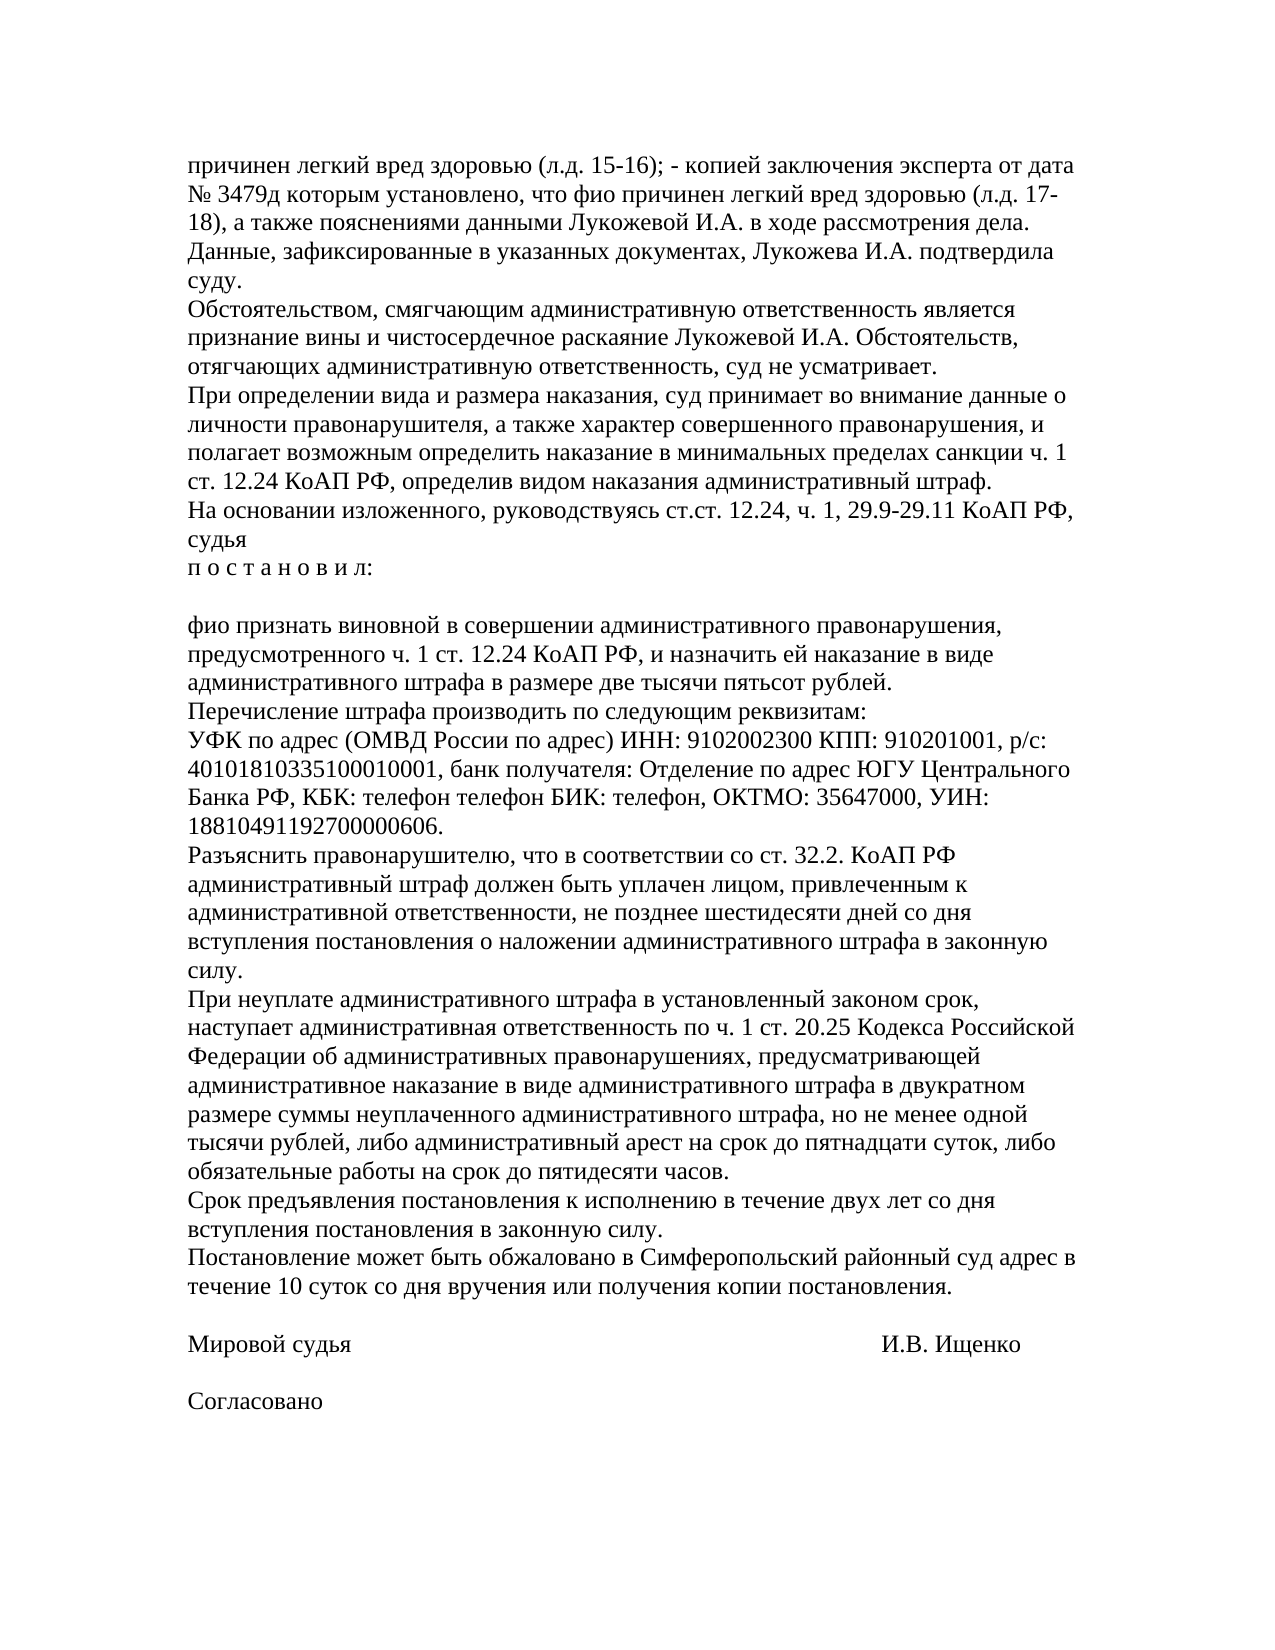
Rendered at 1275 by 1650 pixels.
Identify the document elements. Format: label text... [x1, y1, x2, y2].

text п о с т а н о в и л: [187, 552, 1087, 581]
text Согласовано [187, 1386, 1087, 1415]
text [187, 150, 1087, 294]
text УФК по адрес (ОМВД России по адрес) ИНН: 9102002300 КПП: 910201001, р/с: 40101810335100010001, банк получателя: Отделение по адрес ЮГУ Центрального Банка РФ, КБК: телефон телефон БИК: телефон, ОКТМО: 35647000, УИН: 18810491192700000606. [187, 725, 1087, 840]
text При определении вида и размера наказания, суд принимает во внимание данные о личности правонарушителя, а также характер совершенного правонарушения, и полагает возможным определить наказание в минимальных пределах санкции ч. 1 ст. 12.24 КоАП РФ, определив видом наказания административный штраф. [187, 380, 1087, 495]
text На основании изложенного, руководствуясь ст.ст. 12.24, ч. 1, 29.9-29.11 КоАП РФ, судья [187, 495, 1087, 552]
text фио признать виновной в совершении административного правонарушения, предусмотренного ч. 1 ст. 12.24 КоАП РФ, и назначить ей наказание в виде административного штрафа в размере две тысячи пятьсот рублей. [187, 610, 1087, 696]
text Постановление может быть обжаловано в Симферопольский районный суд адрес в течение 10 суток со дня вручения или получения копии постановления. [187, 1242, 1087, 1300]
text Обстоятельством, смягчающим административную ответственность является признание вины и чистосердечное раскаяние Лукожевой И.А. Обстоятельств, отягчающих административную ответственность, суд не усматривает. [187, 294, 1087, 380]
text Срок предъявления постановления к исполнению в течение двух лет со дня вступления постановления в законную силу. [187, 1185, 1087, 1242]
text Разъяснить правонарушителю, что в соответствии со ст. 32.2. КоАП РФ административный штраф должен быть уплачен лицом, привлеченным к административной ответственности, не позднее шестидесяти дней со дня вступления постановления о наложении административного штрафа в законную силу. [187, 840, 1087, 984]
text Перечисление штрафа производить по следующим реквизитам: [187, 696, 1087, 725]
text Мировой судья И.В. Ищенко [187, 1329, 1087, 1357]
text При неуплате административного штрафа в установленный законом срок, наступает административная ответственность по ч. 1 ст. 20.25 Кодекса Российской Федерации об административных правонарушениях, предусматривающей административное наказание в виде административного штрафа в двукратном размере суммы неуплаченного административного штрафа, но не менее одной тысячи рублей, либо административный арест на срок до пятнадцати суток, либо обязательные работы на срок до пятидесяти часов. [187, 984, 1087, 1185]
